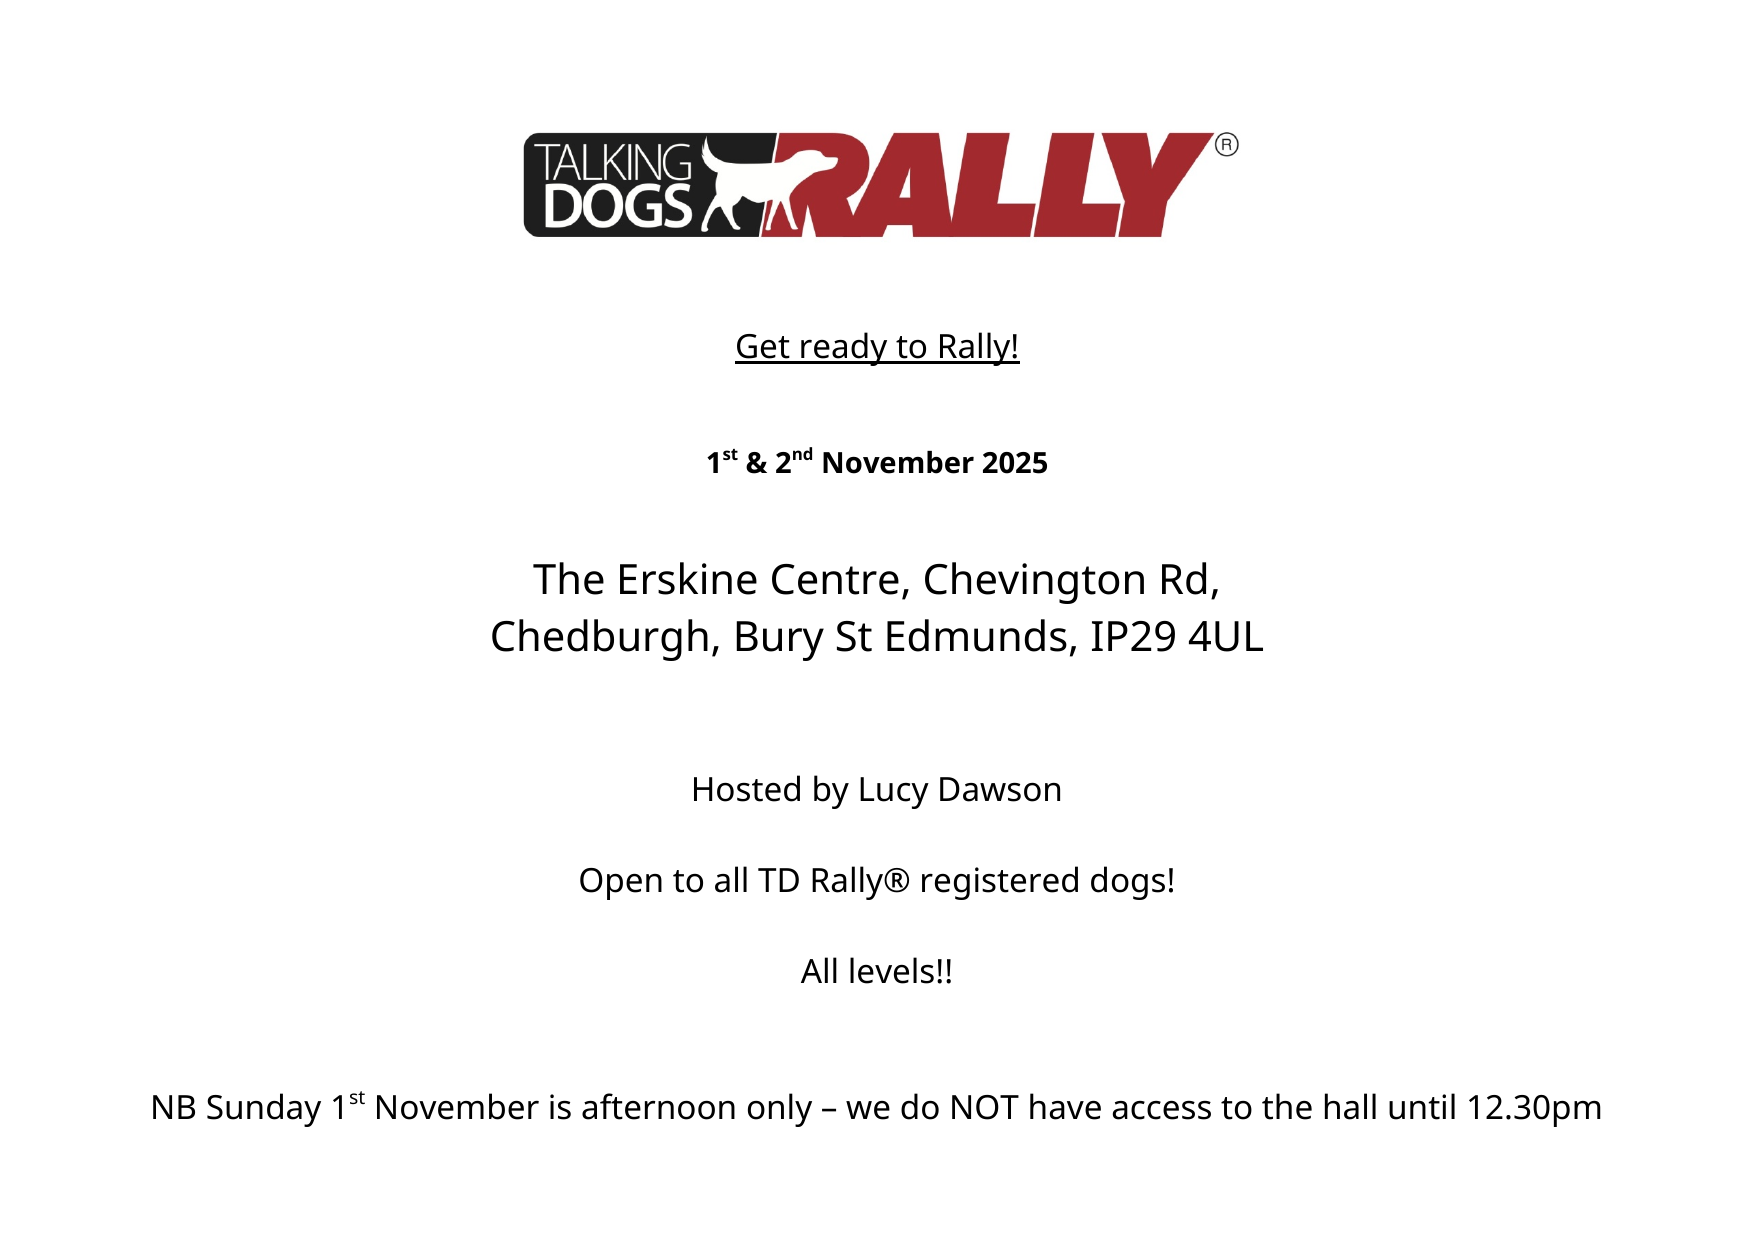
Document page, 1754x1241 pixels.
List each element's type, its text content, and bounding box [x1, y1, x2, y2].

text Open to all TD Rally® registered dogs! [59, 857, 1695, 902]
text The Erskine Centre, Chevington Rd, [59, 550, 1695, 607]
picture [498, 99, 1256, 273]
text All levels!! [59, 948, 1695, 993]
text Chedburgh, Bury St Edmunds, IP29 4UL [59, 607, 1695, 664]
text NB Sunday 1st November is afternoon only – we do NOT have access to the hall until 12.30pm [59, 1084, 1695, 1129]
text 1st & 2nd November 2025 [59, 442, 1695, 482]
text Get ready to Rally! [59, 323, 1695, 368]
text Hosted by Lucy Dawson [59, 766, 1695, 811]
